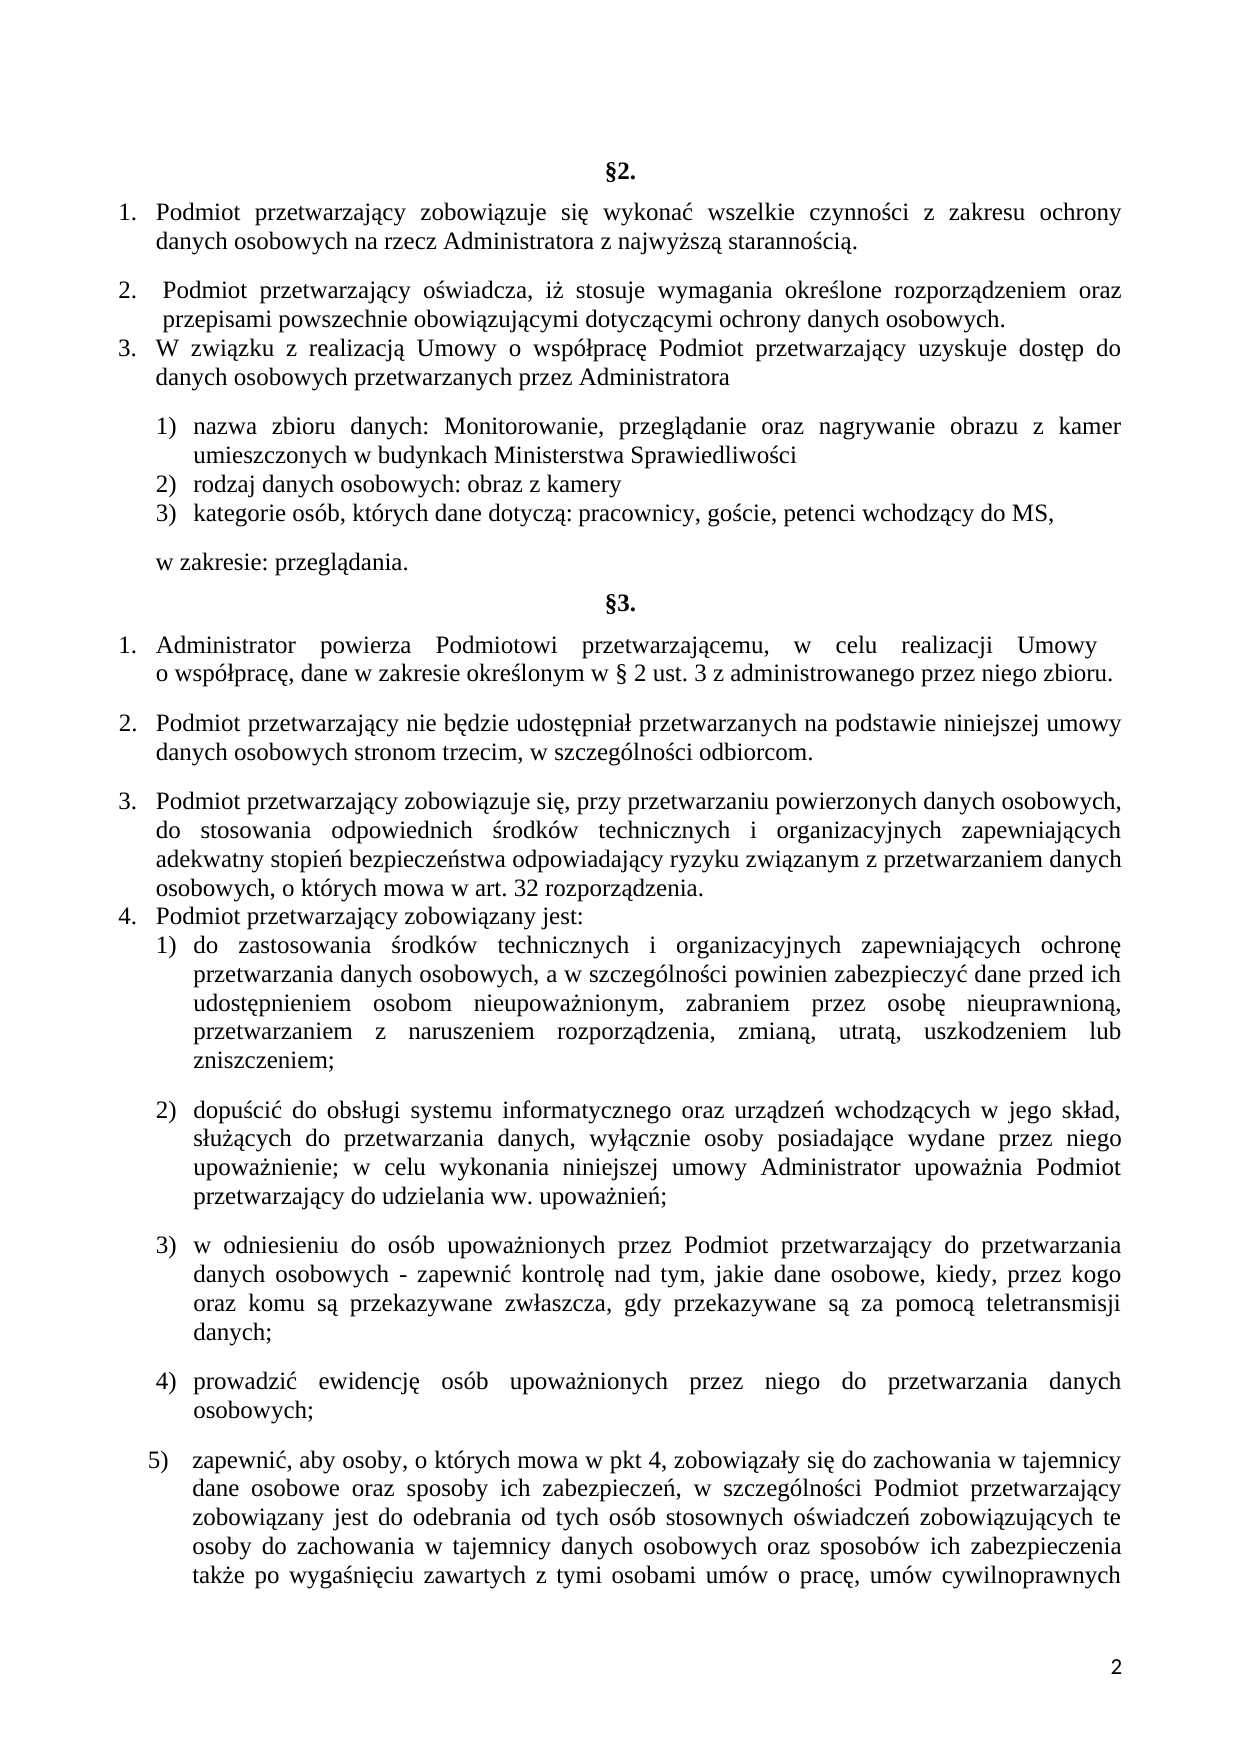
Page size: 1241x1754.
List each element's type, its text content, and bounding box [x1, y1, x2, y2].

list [148, 1445, 1122, 1588]
list Podmiot przetwarzający zobowiązany jest: [118, 901, 1122, 930]
list Podmiot przetwarzający nie będzie udostępniał przetwarzanych na podstawie niniejszej umowy danych osobowych stronom trzecim, w szczególności odbiorcom. [118, 708, 1122, 766]
list W związku z realizacją Umowy o współpracę Podmiot przetwarzający uzyskuje dostęp do danych osobowych przetwarzanych przez Administratora [118, 333, 1122, 391]
list Podmiot przetwarzający zobowiązuje się wykonać wszelkie czynności z zakresu ochrony danych osobowych na rzecz Administratora z najwyższą starannością. [118, 197, 1122, 255]
list dopuścić do obsługi systemu informatycznego oraz urządzeń wchodzących w jego skład, służących do przetwarzania danych, wyłącznie osoby posiadające wydane przez niego upoważnienie; w celu wykonania niniejszej umowy Administrator upoważnia Podmiot przetwarzający do udzielania ww. upoważnień; [156, 1095, 1122, 1210]
list rodzaj danych osobowych: obraz z kamery [156, 469, 1122, 498]
list Administrator powierza Podmiotowi przetwarzającemu, w celu realizacji Umowy o współpracę, dane w zakresie określonym w § 2 ust. 3 z administrowanego przez niego zbioru. [118, 630, 1122, 687]
text w zakresie: przeglądania. [118, 547, 1122, 576]
text §2. [118, 156, 1122, 185]
list kategorie osób, których dane dotyczą: pracownicy, goście, petenci wchodzący do MS, [156, 498, 1122, 526]
list Podmiot przetwarzający zobowiązuje się, przy przetwarzaniu powierzonych danych osobowych, do stosowania odpowiednich środków technicznych i organizacyjnych zapewniających adekwatny stopień bezpieczeństwa odpowiadający ryzyku związanym z przetwarzaniem danych osobowych, o których mowa w art. 32 rozporządzenia. [118, 786, 1122, 901]
list do zastosowania środków technicznych i organizacyjnych zapewniających ochronę przetwarzania danych osobowych, a w szczególności powinien zabezpieczyć dane przed ich udostępnieniem osobom nieupoważnionym, zabraniem przez osobę nieuprawnioną, przetwarzaniem z naruszeniem rozporządzenia, zmianą, utratą, uszkodzeniem lub zniszczeniem; [156, 930, 1122, 1074]
list w odniesieniu do osób upoważnionych przez Podmiot przetwarzający do przetwarzania danych osobowych - zapewnić kontrolę nad tym, jakie dane osobowe, kiedy, przez kogo oraz komu są przekazywane zwłaszcza, gdy przekazywane są za pomocą teletransmisji danych; [156, 1231, 1122, 1346]
list nazwa zbioru danych: Monitorowanie, przeglądanie oraz nagrywanie obrazu z kamer umieszczonych w budynkach Ministerstwa Sprawiedliwości [156, 411, 1122, 469]
list Podmiot przetwarzający oświadcza, iż stosuje wymagania określone rozporządzeniem oraz przepisami powszechnie obowiązującymi dotyczącymi ochrony danych osobowych. [118, 276, 1122, 333]
list prowadzić ewidencję osób upoważnionych przez niego do przetwarzania danych osobowych; [156, 1366, 1122, 1424]
text §3. [118, 588, 1122, 617]
